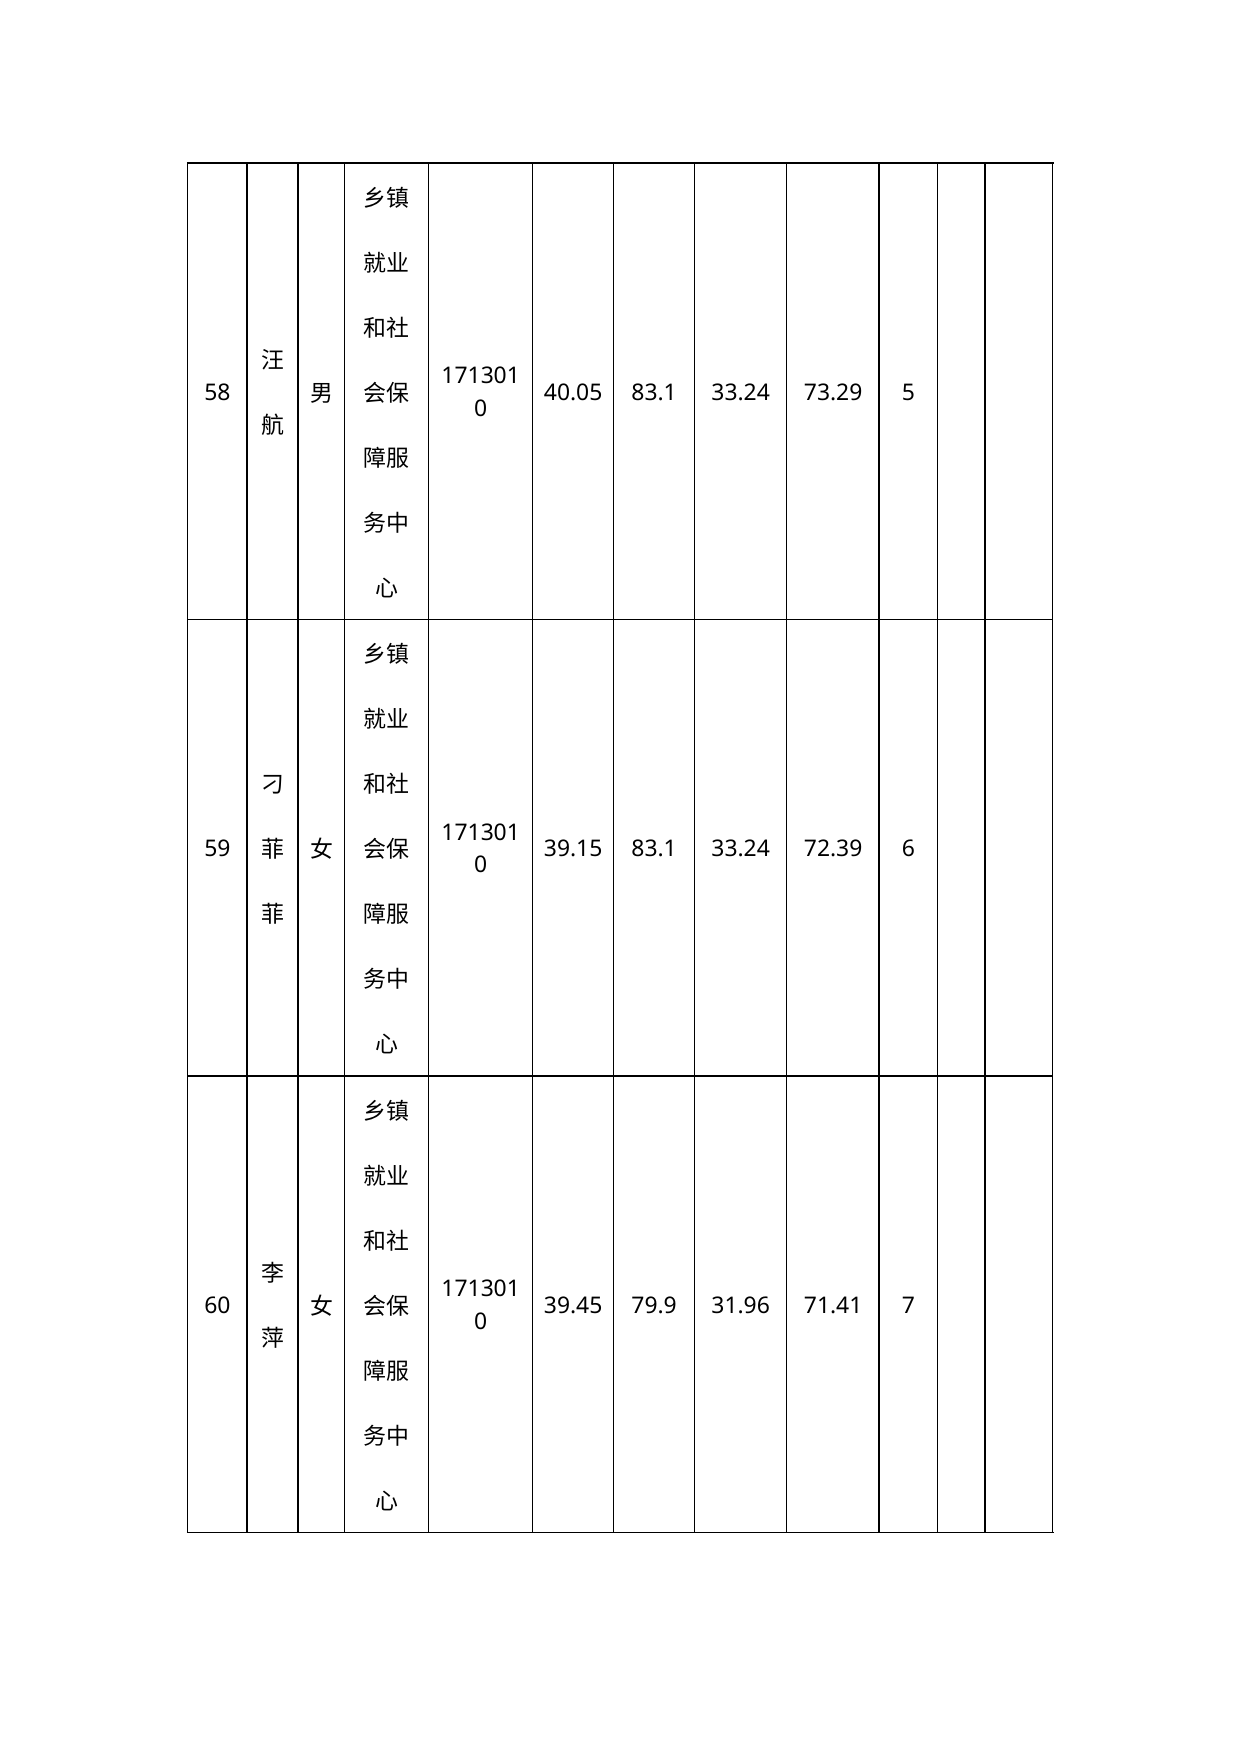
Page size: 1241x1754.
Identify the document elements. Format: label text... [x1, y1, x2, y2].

table_cell 72.39 [787, 620, 878, 1075]
table_cell 1713010 [429, 164, 532, 618]
table_cell 83.1 [614, 620, 694, 1075]
table_cell 40.05 [533, 164, 613, 618]
table_cell [986, 1077, 1052, 1532]
table_cell 33.24 [695, 164, 786, 618]
table_cell 女 [299, 620, 344, 1075]
table_cell 汪航 [248, 164, 297, 618]
table_cell 乡镇就业和社会保障服务中心 [345, 164, 428, 618]
table_cell 李萍 [248, 1077, 297, 1532]
table_cell 7 [880, 1077, 937, 1532]
table_cell 31.96 [695, 1077, 786, 1532]
table_cell 73.29 [787, 164, 878, 618]
table_cell 男 [299, 164, 344, 618]
table_cell [938, 620, 984, 1075]
table_cell [986, 620, 1052, 1075]
table_cell 71.41 [787, 1077, 878, 1532]
table_cell 58 [188, 164, 246, 618]
table_cell 乡镇就业和社会保障服务中心 [345, 1077, 428, 1532]
table_cell 83.1 [614, 164, 694, 618]
table_cell 6 [880, 620, 937, 1075]
table_cell [938, 164, 984, 618]
table_cell 79.9 [614, 1077, 694, 1532]
table_cell 1713010 [429, 1077, 532, 1532]
table_cell [938, 1077, 984, 1532]
table_cell 1713010 [429, 620, 532, 1075]
table_cell [986, 164, 1052, 618]
table_cell 60 [188, 1077, 246, 1532]
table_cell 5 [880, 164, 937, 618]
table_cell 刁菲菲 [248, 620, 297, 1075]
table_cell 乡镇就业和社会保障服务中心 [345, 620, 428, 1075]
table_cell 39.45 [533, 1077, 613, 1532]
table_cell 女 [299, 1077, 344, 1532]
table_cell 33.24 [695, 620, 786, 1075]
table_cell 59 [188, 620, 246, 1075]
table_cell 39.15 [533, 620, 613, 1075]
